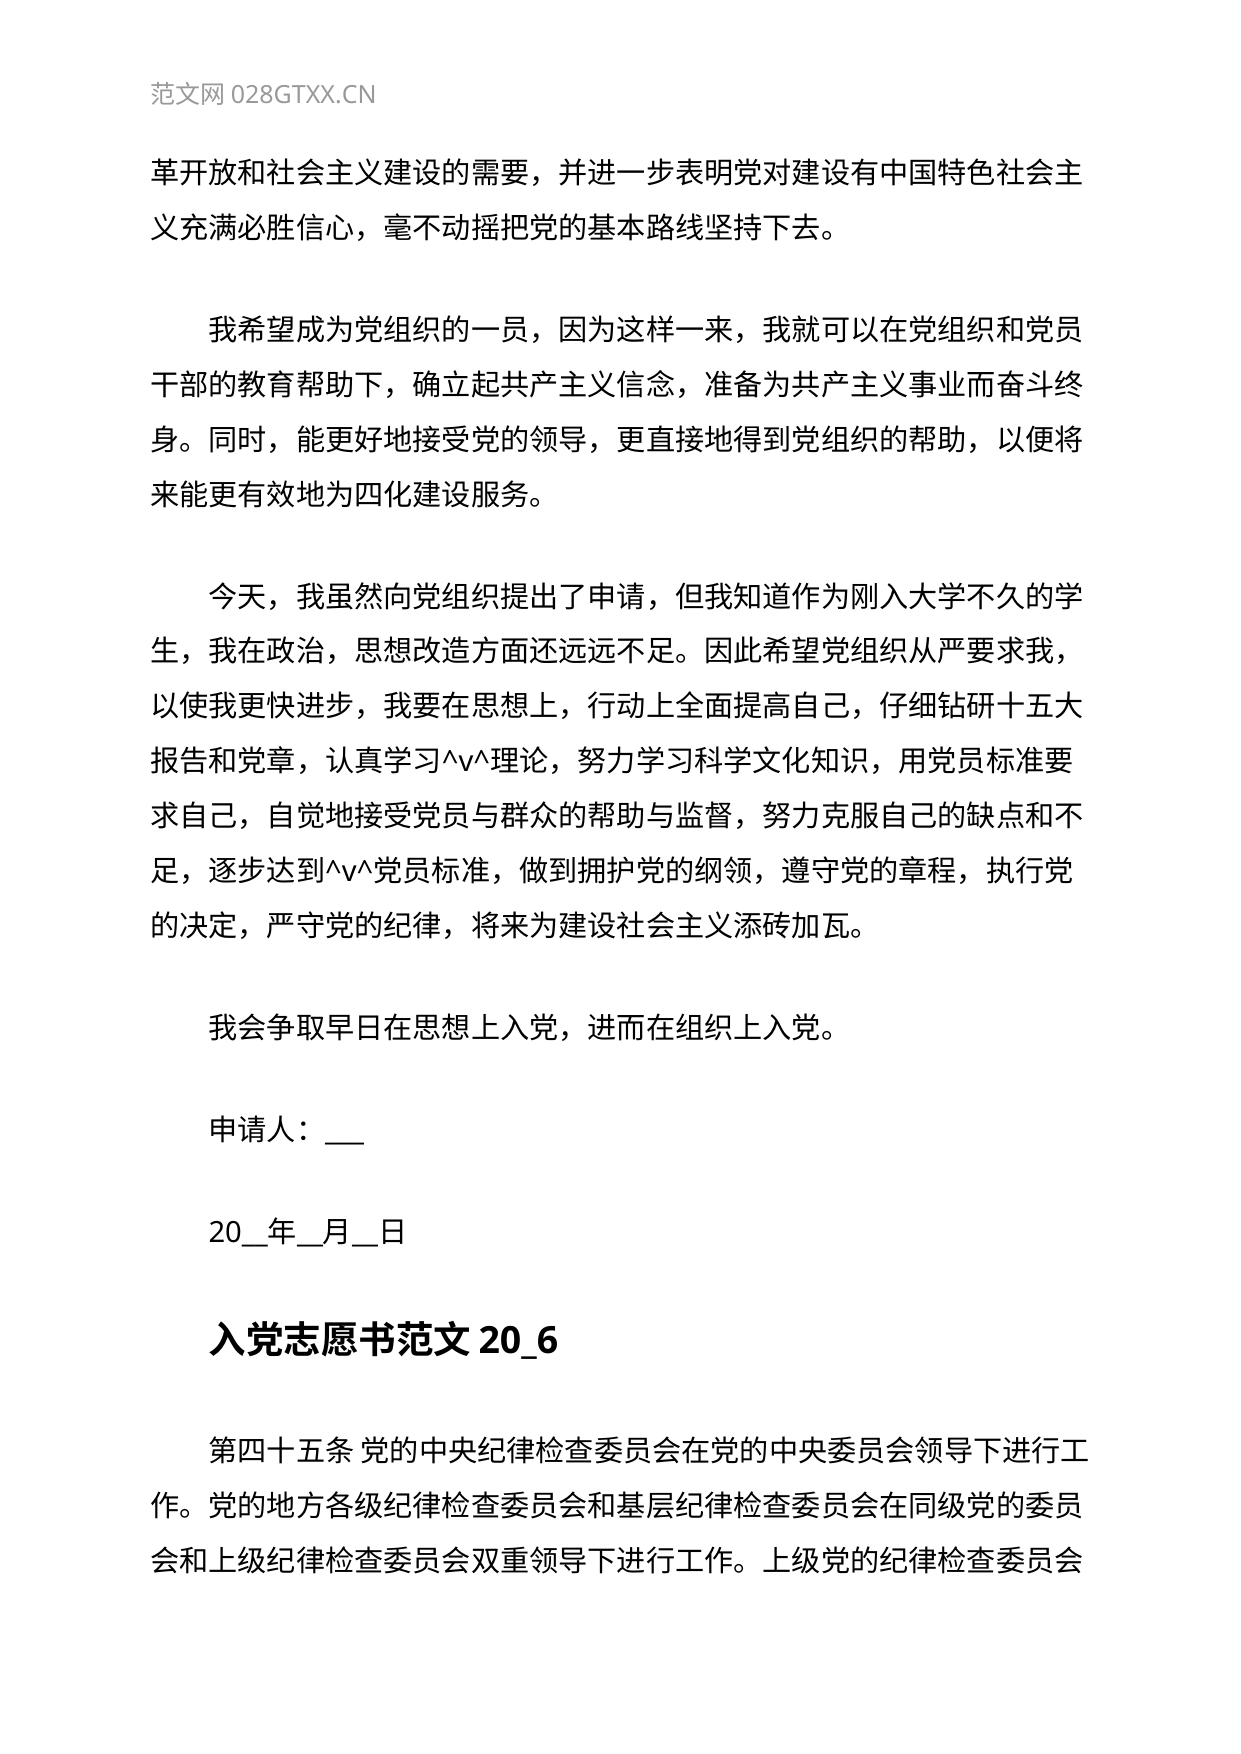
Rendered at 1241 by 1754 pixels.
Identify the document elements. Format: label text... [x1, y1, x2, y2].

text 入党志愿书范文20_6 [150, 1310, 1090, 1365]
text 今天，我虽然向党组织提出了申请，但我知道作为刚入大学不久的学生，我在政治，思想改造方面还远远不足。因此希望党组织从严要求我，以使我更快进步，我要在思想上，行动上全面提高自己，仔细钻研十五大报告和党章，认真学习^v^理论，努力学习科学文化知识，用党员标准要求自己，自觉地接受党员与群众的帮助与监督，努力克服自己的缺点和不足，逐步达到^v^党员标准，做到拥护党的纲领，遵守党的章程，执行党的决定，严守党的纪律，将来为建设社会主义添砖加瓦。 [150, 573, 1090, 945]
text 20__年__月__日 [150, 1208, 1090, 1251]
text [150, 1428, 1090, 1580]
text 我会争取早日在思想上入党，进而在组织上入党。 [150, 1004, 1090, 1047]
text 申请人：___ [150, 1106, 1090, 1149]
text 我希望成为党组织的一员，因为这样一来，我就可以在党组织和党员干部的教育帮助下，确立起共产主义信念，准备为共产主义事业而奋斗终身。同时，能更好地接受党的领导，更直接地得到党组织的帮助，以便将来能更有效地为四化建设服务。 [150, 307, 1090, 514]
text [150, 150, 1090, 247]
